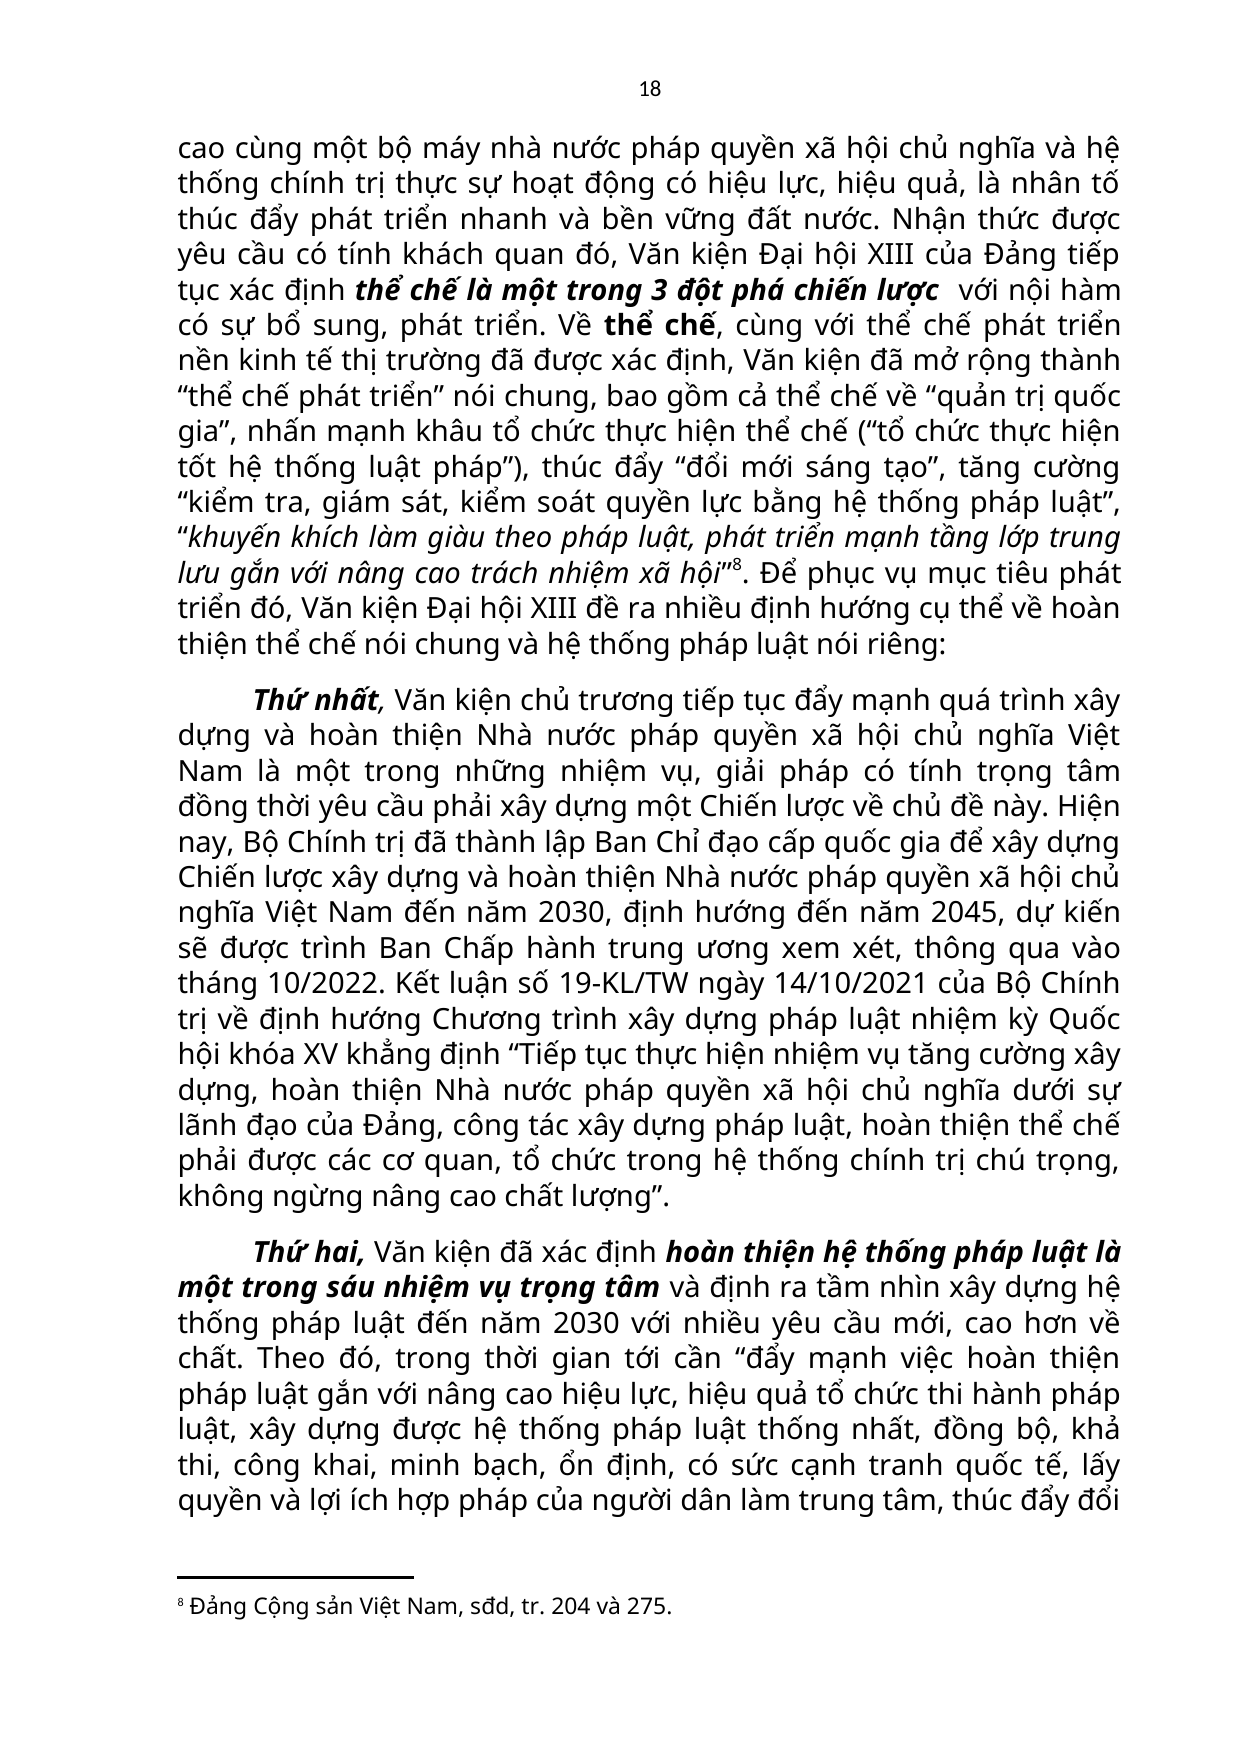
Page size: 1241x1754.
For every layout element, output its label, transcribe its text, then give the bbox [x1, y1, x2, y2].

text Thứ nhất, Văn kiện chủ trương tiếp tục đẩy mạnh quá trình xây dựng và hoàn thiện Nhà nước pháp quyền xã hội chủ nghĩa Việt Nam là một trong những nhiệm vụ, giải pháp có tính trọng tâm đồng thời yêu cầu phải xây dựng một Chiến lược về chủ đề này. Hiện nay, Bộ Chính trị đã thành lập Ban Chỉ đạo cấp quốc gia để xây dựng Chiến lược xây dựng và hoàn thiện Nhà nước pháp quyền xã hội chủ nghĩa Việt Nam đến năm 2030, định hướng đến năm 2045, dự kiến sẽ được trình Ban Chấp hành trung ương xem xét, thông qua vào tháng 10/2022. Kết luận số 19-KL/TW ngày 14/10/2021 của Bộ Chính trị về định hướng Chương trình xây dựng pháp luật nhiệm kỳ Quốc hội khóa XV khẳng định “Tiếp tục thực hiện nhiệm vụ tăng cường xây dựng, hoàn thiện Nhà nước pháp quyền xã hội chủ nghĩa dưới sự lãnh đạo của Đảng, công tác xây dựng pháp luật, hoàn thiện thể chế phải được các cơ quan, tổ chức trong hệ thống chính trị chú trọng, không ngừng nâng cao chất lượng”. [177, 682, 1122, 1213]
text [177, 1234, 1122, 1517]
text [177, 130, 1122, 661]
